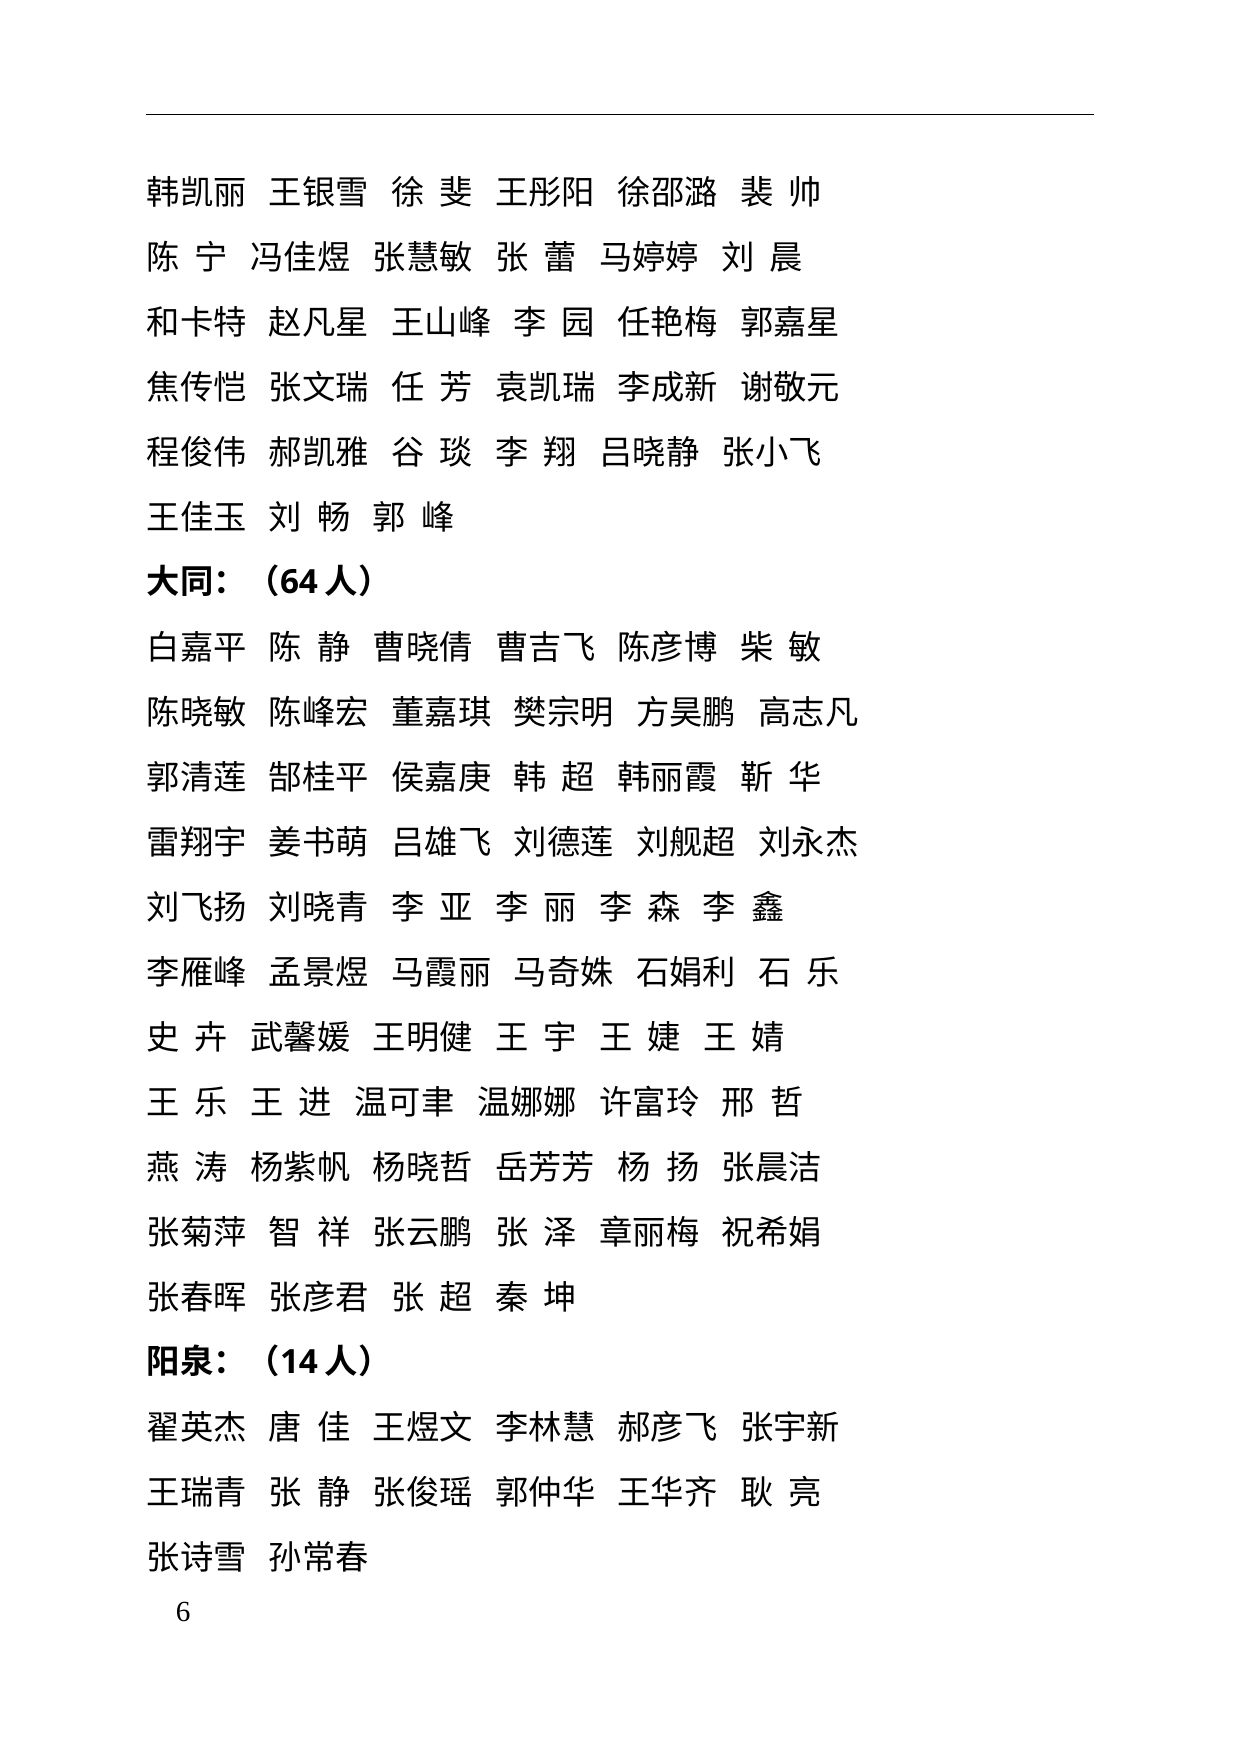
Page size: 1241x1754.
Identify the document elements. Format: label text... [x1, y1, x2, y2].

text 和卡特 赵凡星 王山峰 李 园 任艳梅 郭嘉星 [146, 287, 1094, 352]
text 郭清莲 郜桂平 侯嘉庚 韩 超 韩丽霞 靳 华 [146, 742, 1094, 807]
text 焦传恺 张文瑞 任 芳 袁凯瑞 李成新 谢敬元 [146, 352, 1094, 417]
text 张菊萍 智 祥 张云鹏 张 泽 章丽梅 祝希娟 [146, 1197, 1094, 1262]
text 史 卉 武馨媛 王明健 王 宇 王 婕 王 婧 [146, 1002, 1094, 1067]
text 张诗雪 孙常春 [146, 1522, 1094, 1587]
text 雷翔宇 姜书萌 吕雄飞 刘德莲 刘舰超 刘永杰 [146, 807, 1094, 872]
text 李雁峰 孟景煜 马霞丽 马奇姝 石娟利 石 乐 [146, 937, 1094, 1002]
text 翟英杰 唐 佳 王煜文 李林慧 郝彦飞 张宇新 [146, 1392, 1094, 1457]
text 王 乐 王 进 温可聿 温娜娜 许富玲 邢 哲 [146, 1067, 1094, 1132]
text 阳泉：（14人） [146, 1327, 1094, 1392]
text 白嘉平 陈 静 曹晓倩 曹吉飞 陈彦博 柴 敏 [146, 612, 1094, 677]
text 大同：（64人） [146, 547, 1094, 612]
text 燕 涛 杨紫帆 杨晓哲 岳芳芳 杨 扬 张晨洁 [146, 1132, 1094, 1197]
text 张春晖 张彦君 张 超 秦 坤 [146, 1262, 1094, 1327]
text 王佳玉 刘 畅 郭 峰 [146, 482, 1094, 547]
text 陈 宁 冯佳煜 张慧敏 张 蕾 马婷婷 刘 晨 [146, 222, 1094, 287]
text 陈晓敏 陈峰宏 董嘉琪 樊宗明 方昊鹏 高志凡 [146, 677, 1094, 742]
text 程俊伟 郝凯雅 谷 琰 李 翔 吕晓静 张小飞 [146, 417, 1094, 482]
text 王瑞青 张 静 张俊瑶 郭仲华 王华齐 耿 亮 [146, 1457, 1094, 1522]
text 韩凯丽 王银雪 徐 斐 王彤阳 徐邵潞 裴 帅 [146, 157, 1094, 222]
text 刘飞扬 刘晓青 李 亚 李 丽 李 森 李 鑫 [146, 872, 1094, 937]
